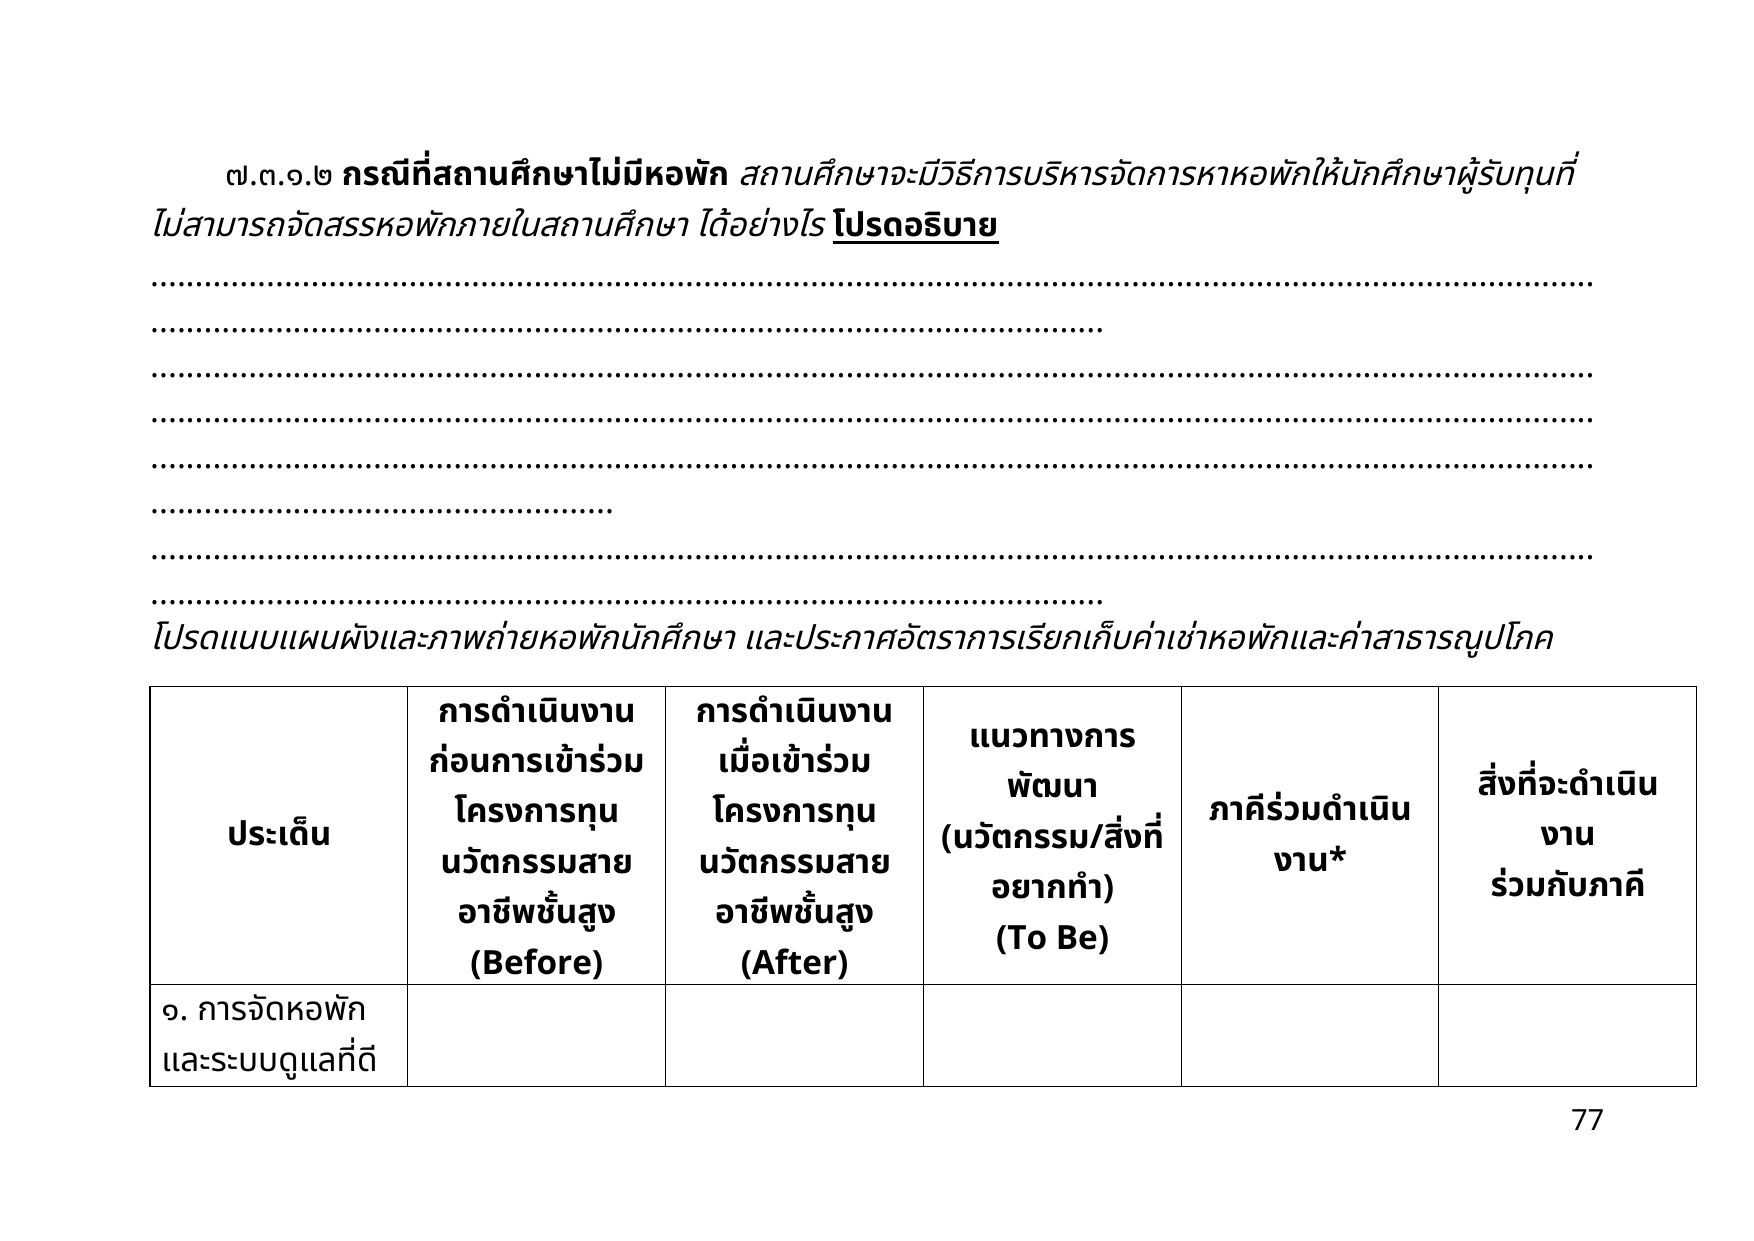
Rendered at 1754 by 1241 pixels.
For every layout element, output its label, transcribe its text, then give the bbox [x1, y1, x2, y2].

table_cell [924, 985, 1181, 1086]
table_header ประเด็น [151, 687, 407, 984]
table_cell ๑. การจัดหอพักและระบบดูแลที่ดีและเอื้อต่อการเรียนรู้ โดยคำนึงถึงราคาที่เหมาะสมและความปลอดภัย [151, 985, 407, 1086]
table_cell [1439, 985, 1696, 1086]
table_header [924, 687, 1181, 984]
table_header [408, 687, 665, 984]
text โปรดแนบแผนผังและภาพถ่ายหอพักนักศึกษา และประกาศอัตราการเรียกเก็บค่าเช่าหอพักและค่าสาธารณูปโภค [150, 614, 1604, 665]
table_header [666, 687, 923, 984]
list ๗.๓.๑.๒ กรณีที่สถานศึกษาไม่มีหอพัก สถานศึกษาจะมีวิธีการบริหารจัดการหาหอพักให้นักศึกษาผู้รับทุนที่ไม่สามารถจัดสรรหอพักภายในสถานศึกษา ได้อย่างไร โปรดอธิบาย [150, 150, 1604, 251]
table_cell [666, 985, 923, 1086]
table_header สิ่งที่จะดำเนินงาน ร่วมกับภาคี [1439, 687, 1696, 984]
list .......................................................................................................................................................................................................................................................................................................................................................................................................................................................................................................................................................... [150, 342, 1604, 523]
table_cell [1182, 985, 1438, 1086]
list ............................................................................................................................................................................................................................................................................. [150, 523, 1604, 614]
list ............................................................................................................................................................................................................................................................................. [150, 251, 1604, 342]
table_header ภาคีร่วมดำเนินงาน* [1182, 687, 1438, 984]
table_cell [408, 985, 665, 1086]
